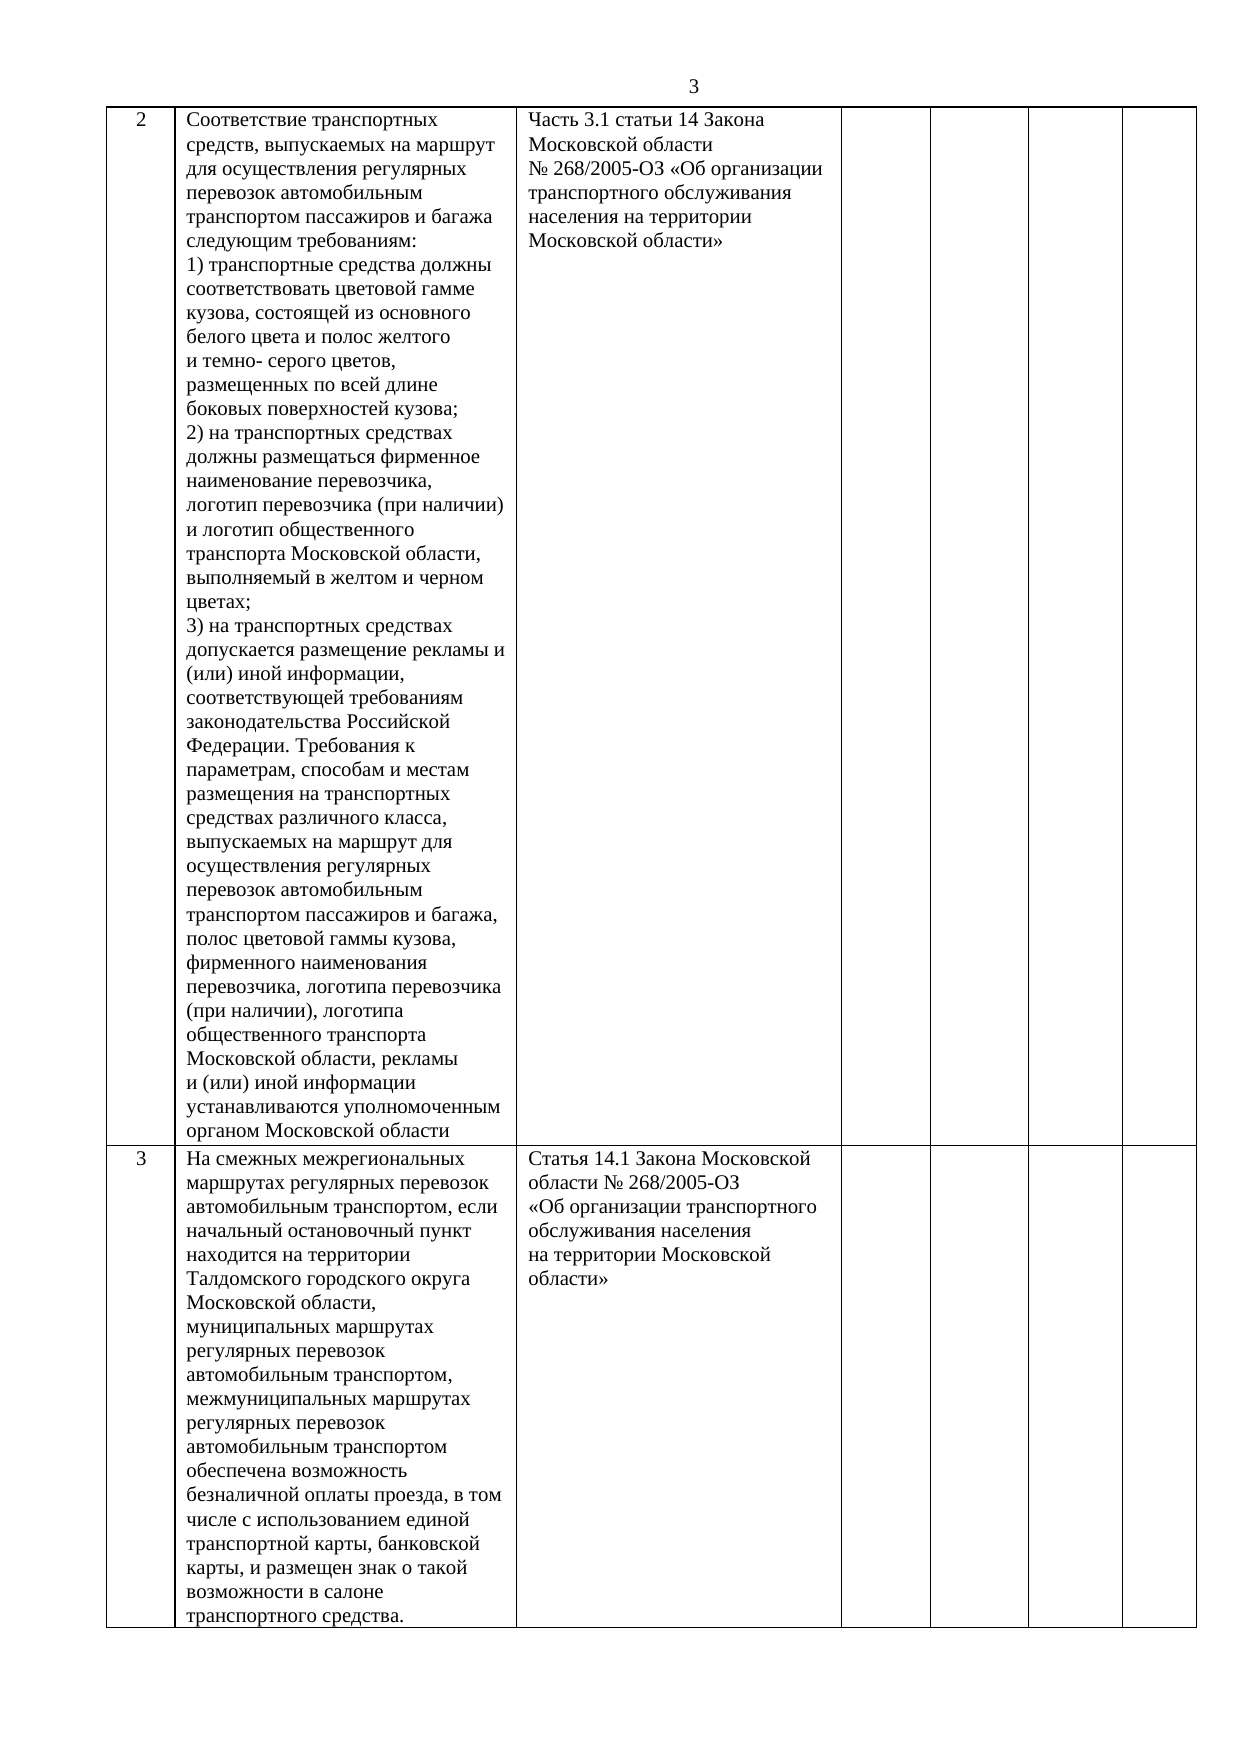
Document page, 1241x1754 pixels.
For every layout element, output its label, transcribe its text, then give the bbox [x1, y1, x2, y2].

table_cell 3 [107, 1146, 174, 1627]
table_cell [1123, 108, 1196, 1144]
table_cell 2 [107, 108, 174, 1144]
table_cell [842, 108, 930, 1144]
table_cell [842, 1146, 930, 1627]
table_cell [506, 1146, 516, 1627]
table_cell Соответствие транспортных средств, выпускаемых на маршрут для осуществления регулярных перевозок автомобильным транспортом пассажиров и багажа следующим требованиям: 1) транспортные средства должны соответствовать цветовой гамме кузова, состоящей из основного белого цвета и полос желтого и темно- серого цветов, размещенных по всей длине боковых поверхностей кузова; 2) на транспортных средствах должны размещаться фирменное наименование перевозчика, логотип перевозчика (при наличии) и логотип общественного транспорта Московской области, выполняемый в желтом и черном цветах; 3) на транспортных средствах допускается размещение рекламы и (или) иной информации, соответствующей требованиям законодательства Российской Федерации. Требования к параметрам, способам и местам размещения на транспортных средствах различного класса, выпускаемых на маршрут для осуществления регулярных перевозок автомобильным транспортом пассажиров и багажа, полос цветовой гаммы кузова, фирменного наименования перевозчика, логотипа перевозчика (при наличии), логотипа общественного транспорта Московской области, рекламы и (или) иной информации устанавливаются уполномоченным органом Московской области [176, 108, 516, 1144]
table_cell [517, 1146, 841, 1627]
table_cell [1123, 1146, 1196, 1627]
table_cell Часть 3.1 статьи 14 Закона Московской области № 268/2005-ОЗ «Об организации транспортного обслуживания населения на территории Московской области» [517, 108, 841, 1144]
table_cell [931, 1146, 1028, 1627]
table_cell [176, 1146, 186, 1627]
table_cell [1029, 1146, 1122, 1627]
table_cell [1029, 108, 1122, 1144]
table_cell [931, 108, 1028, 1144]
